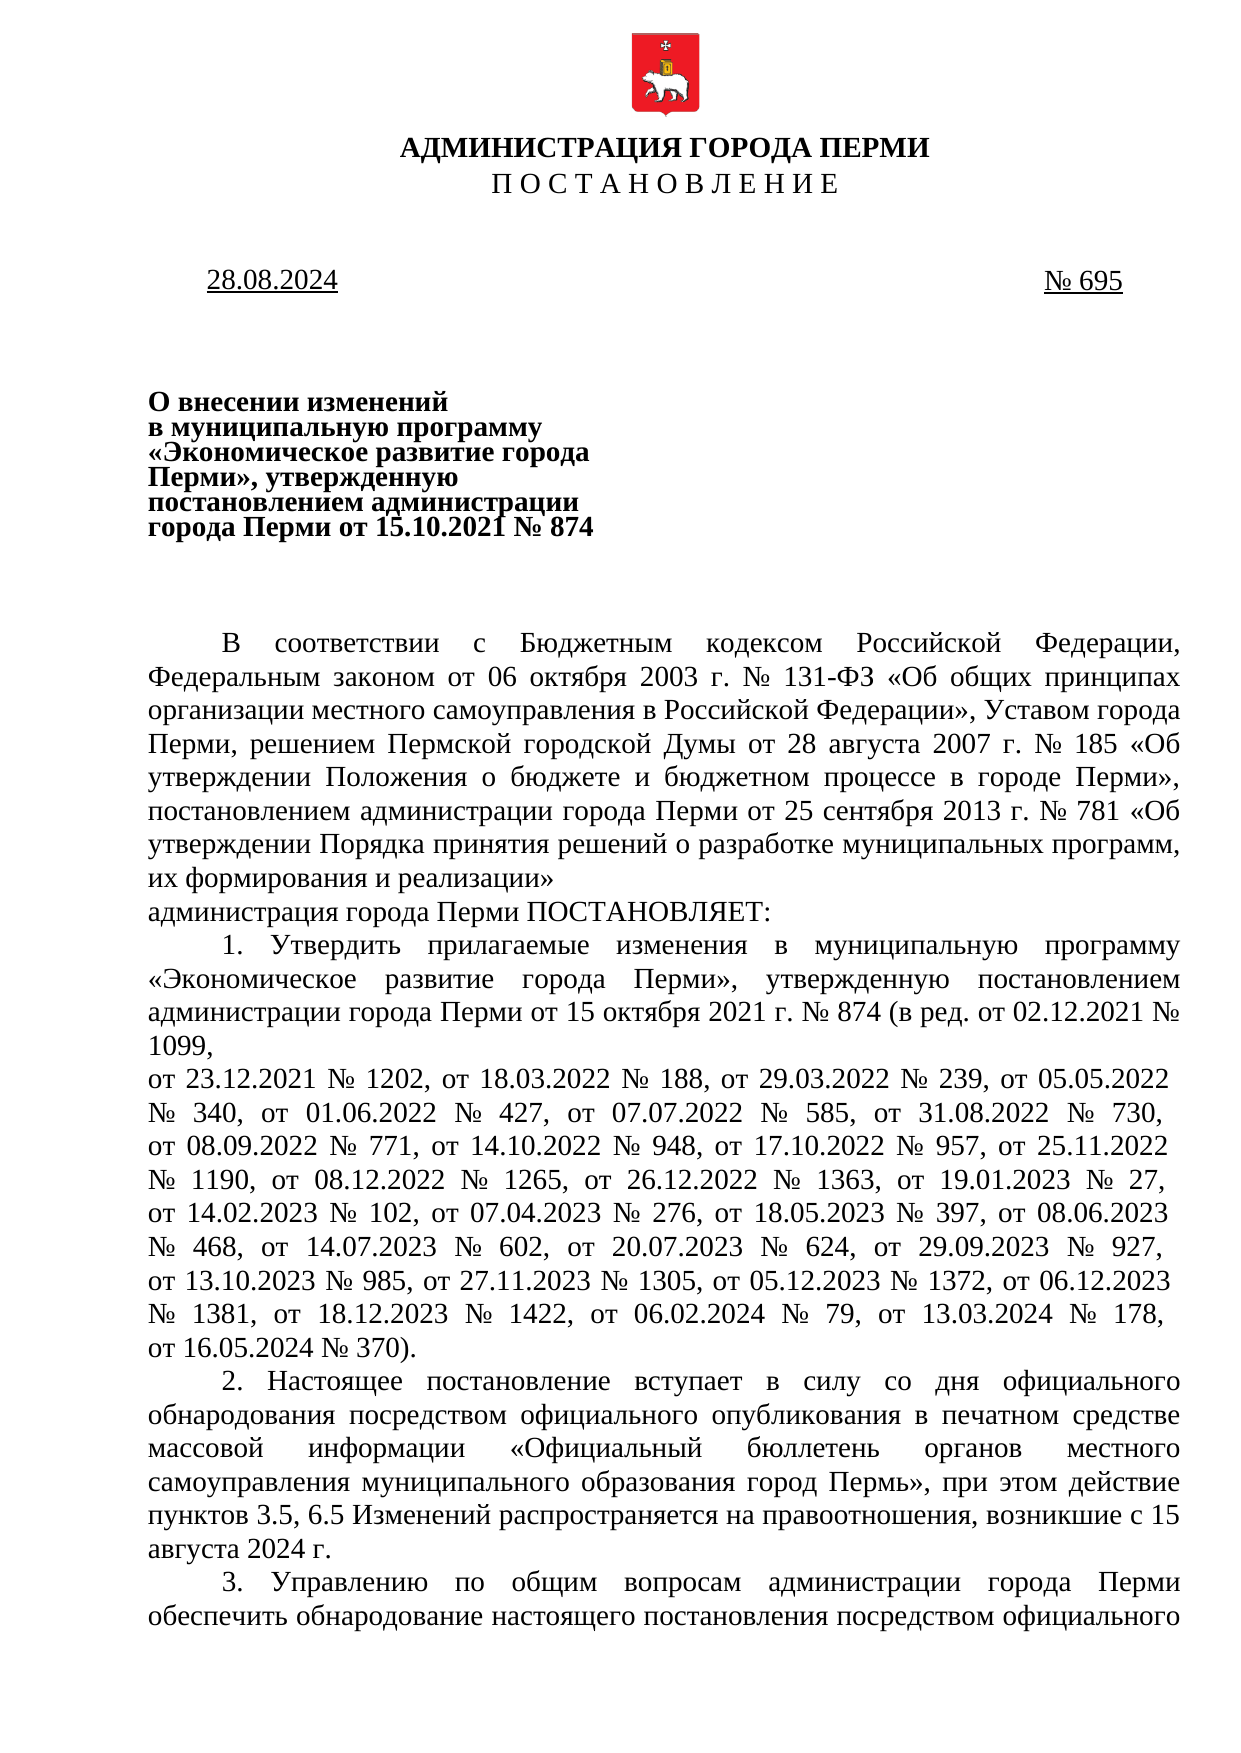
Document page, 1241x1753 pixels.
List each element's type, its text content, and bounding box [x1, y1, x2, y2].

text 1. Утвердить прилагаемые изменения в муниципальную программу «Экономическое развитие города Перми», утвержденную постановлением администрации города Перми от 15 октября 2021 г. № 874 (в ред. от 02.12.2021 № 1099, от 23.12.2021 № 1202, от 18.03.2022 № 188, от 29.03.2022 № 239, от 05.05.2022 № 340, от 01.06.2022 № 427, от 07.07.2022 № 585, от 31.08.2022 № 730, от 08.09.2022 № 771, от 14.10.2022 № 948, от 17.10.2022 № 957, от 25.11.2022 № 1190, от 08.12.2022 № 1265, от 26.12.2022 № 1363, от 19.01.2023 № 27, от 14.02.2023 № 102, от 07.04.2023 № 276, от 18.05.2023 № 397, от 08.06.2023 № 468, от 14.07.2023 № 602, от 20.07.2023 № 624, от 29.09.2023 № 927, от 13.10.2023 № 985, от 27.11.2023 № 1305, от 05.12.2023 № 1372, от 06.12.2023 № 1381, от 18.12.2023 № 1422, от 06.02.2024 № 79, от 13.03.2024 № 178, от 16.05.2024 № 370). [148, 927, 1181, 1363]
text «Экономическое развитие города [148, 442, 620, 467]
picture [631, 33, 700, 116]
text 2. Настоящее постановление вступает в силу со дня официального обнародования посредством официального опубликования в печатном средстве массовой информации «Официальный бюллетень органов местного самоуправления муниципального образования город Пермь», при этом действие пунктов 3.5, 6.5 Изменений распространяется на правоотношения, возникшие с 15 августа 2024 г. [148, 1363, 1181, 1564]
text администрация города Перми ПОСТАНОВЛЯЕТ: [148, 894, 1181, 927]
text В соответствии с Бюджетным кодексом Российской Федерации, Федеральным законом от 06 октября 2003 г. № 131-ФЗ «Об общих принципах организации местного самоуправления в Российской Федерации», Уставом города Перми, решением Пермской городской Думы от 28 августа 2007 г. № 185 «Об утверждении Положения о бюджете и бюджетном процессе в городе Перми», постановлением администрации города Перми от 25 сентября 2013 г. № 781 «Об утверждении Порядка принятия решений о разработке муниципальных программ, их формирования и реализации» [148, 625, 1181, 894]
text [148, 1564, 1181, 1632]
text О внесении изменений [148, 392, 620, 417]
text в муниципальную программу [148, 417, 620, 442]
text Перми», утвержденную [148, 467, 620, 492]
text города Перми от 15.10.2021 № 874 [148, 517, 620, 542]
text постановлением администрации [148, 492, 620, 517]
